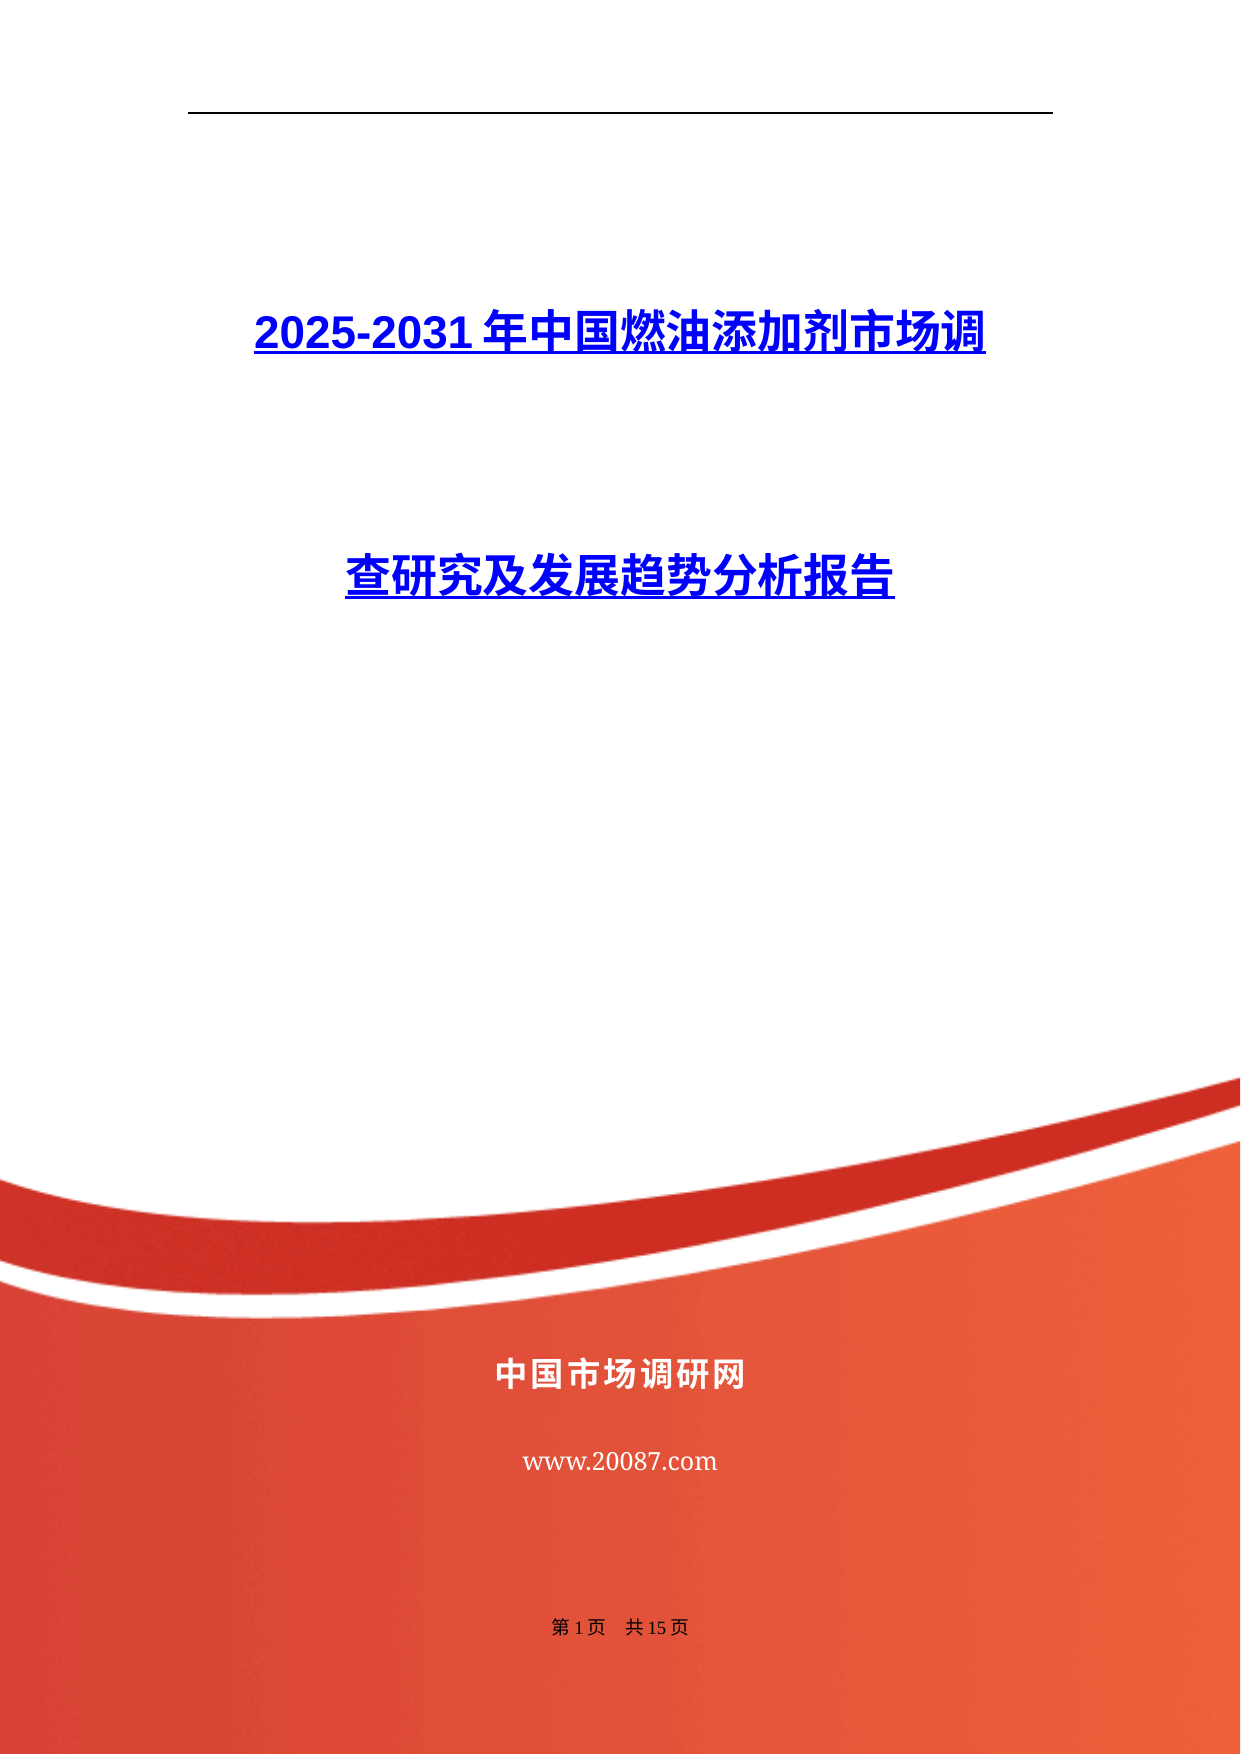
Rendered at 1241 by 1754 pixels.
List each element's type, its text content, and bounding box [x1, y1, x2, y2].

subtitle 中国市场调研网 [187, 1339, 1053, 1404]
text www.20087.com [187, 1428, 1053, 1493]
picture [0, 1006, 1241, 1754]
table_header 2025-2031年中国燃油添加剂市场调查研究及发展趋势分析报告 [188, 207, 1053, 773]
